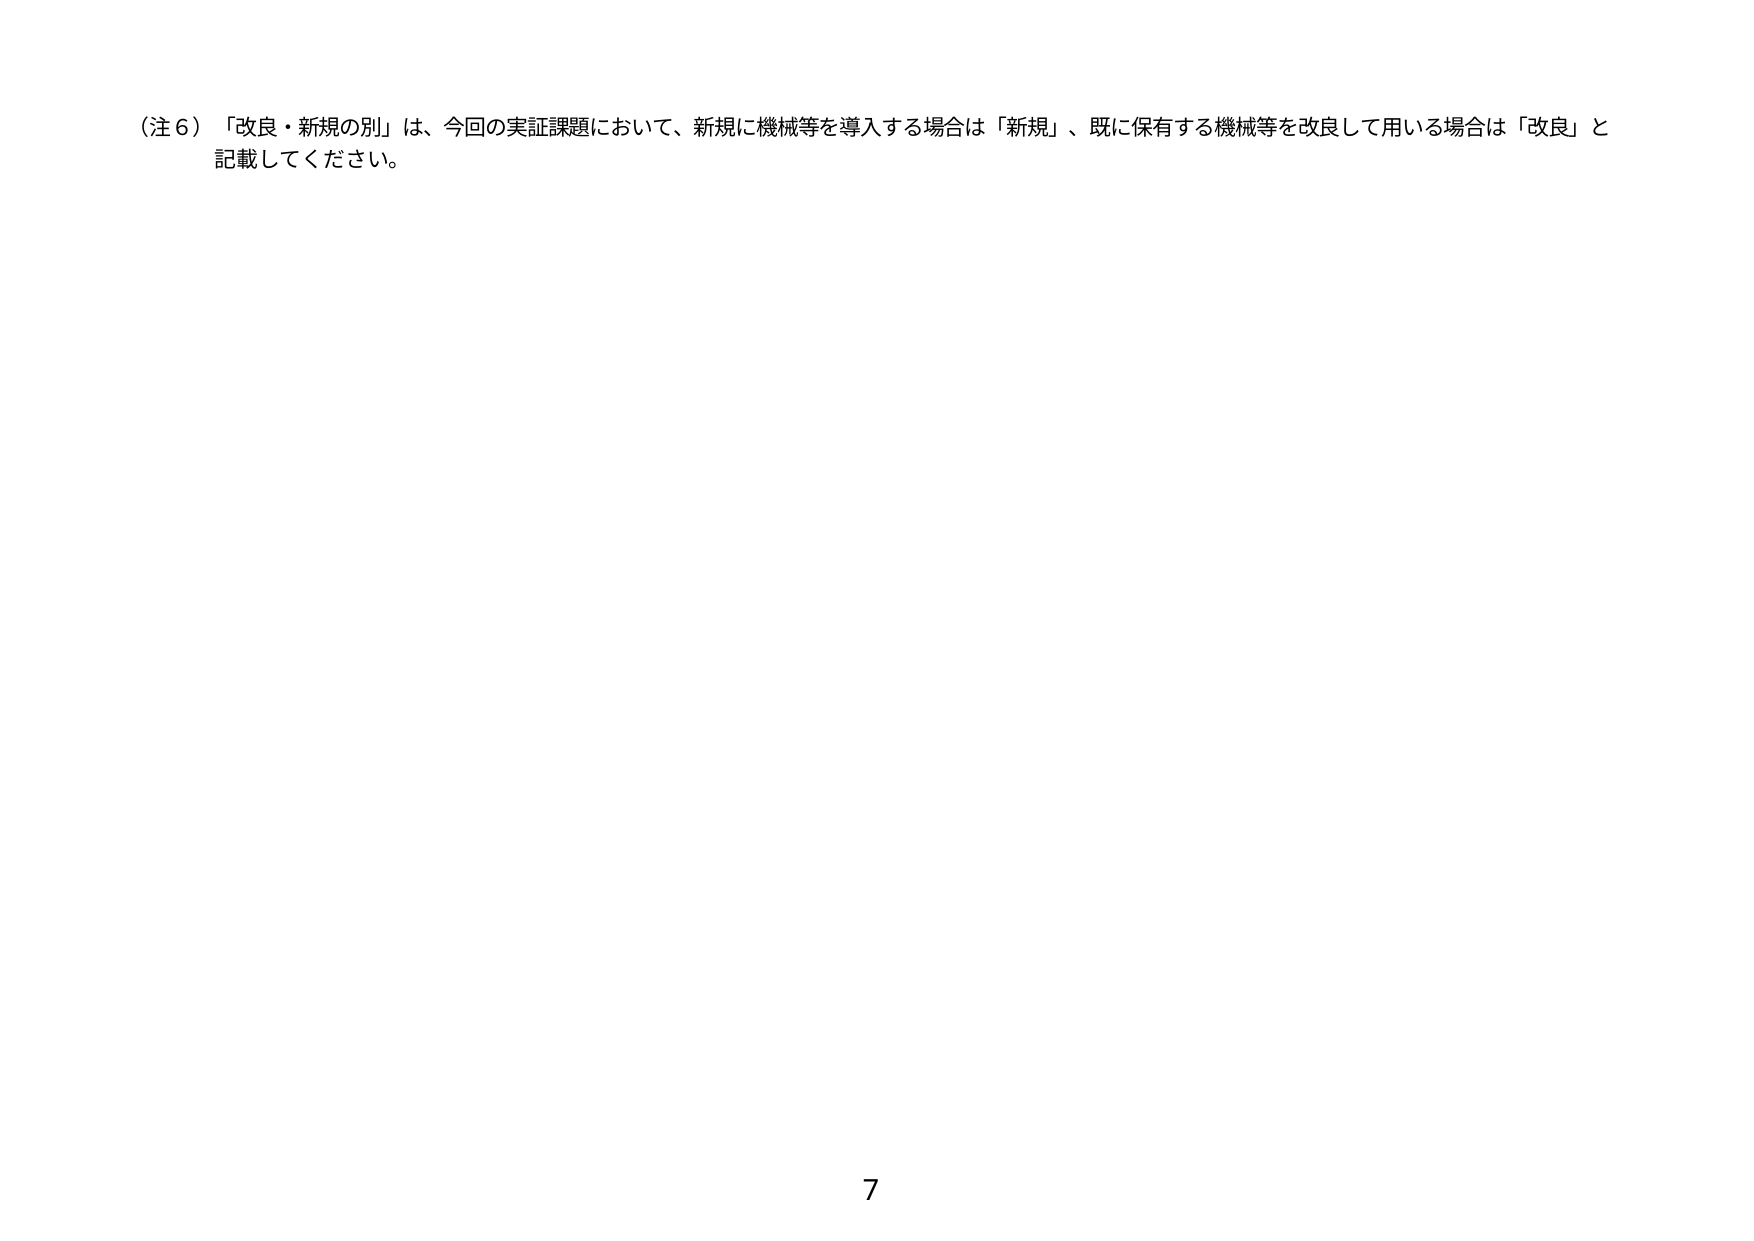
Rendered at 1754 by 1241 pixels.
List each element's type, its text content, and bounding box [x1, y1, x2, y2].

text （注６）「改良・新規の別」は、今回の実証課題において、新規に機械等を導入する場合は「新規」、既に保有する機械等を改良して用いる場合は「改良」と記載してください。 [127, 110, 1614, 174]
